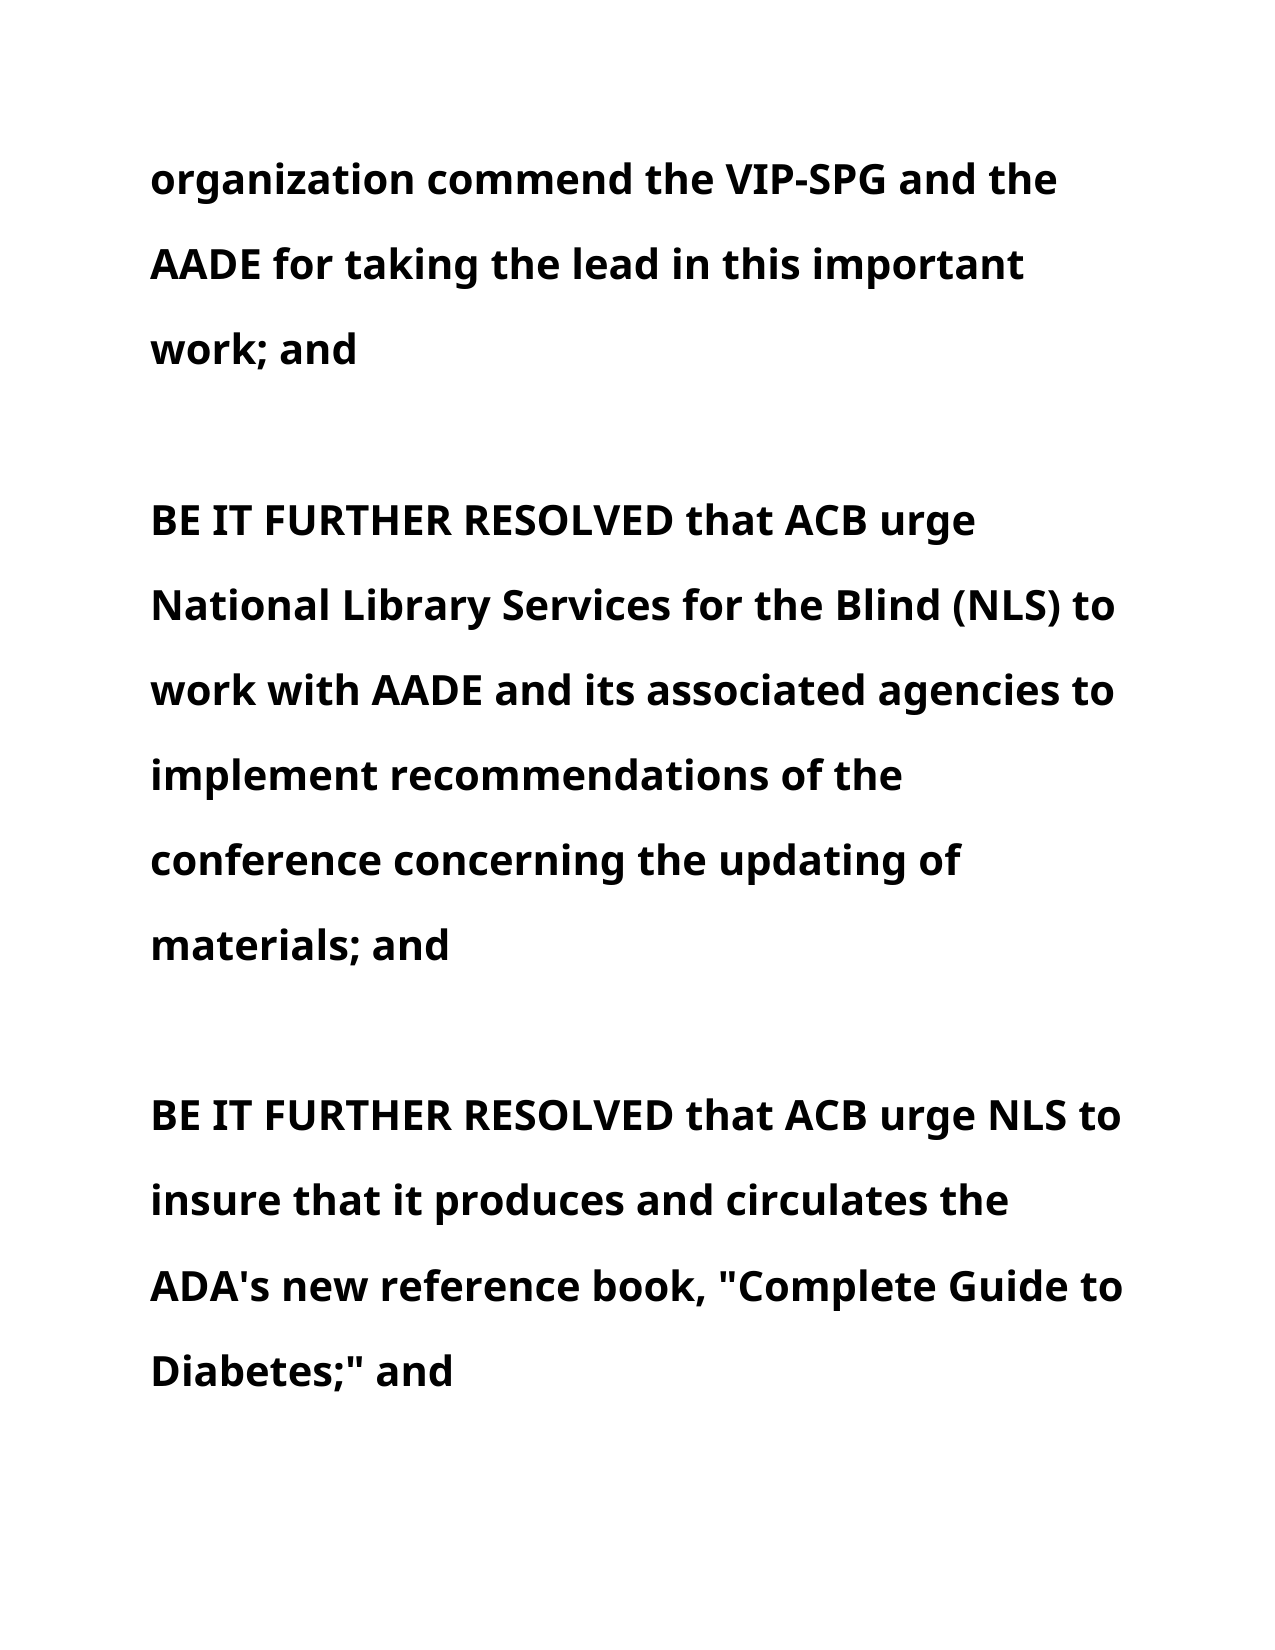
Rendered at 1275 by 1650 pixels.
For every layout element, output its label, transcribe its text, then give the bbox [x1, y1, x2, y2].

text BE IT FURTHER RESOLVED that ACB urge NLS to insure that it produces and circulates the ADA's new reference book, "Complete Guide to Diabetes;" and [150, 1086, 1125, 1398]
text BE IT FURTHER RESOLVED that ACB urge National Library Services for the Blind (NLS) to work with AADE and its associated agencies to implement recommendations of the conference concerning the updating of materials; and [150, 490, 1125, 973]
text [150, 150, 1125, 377]
